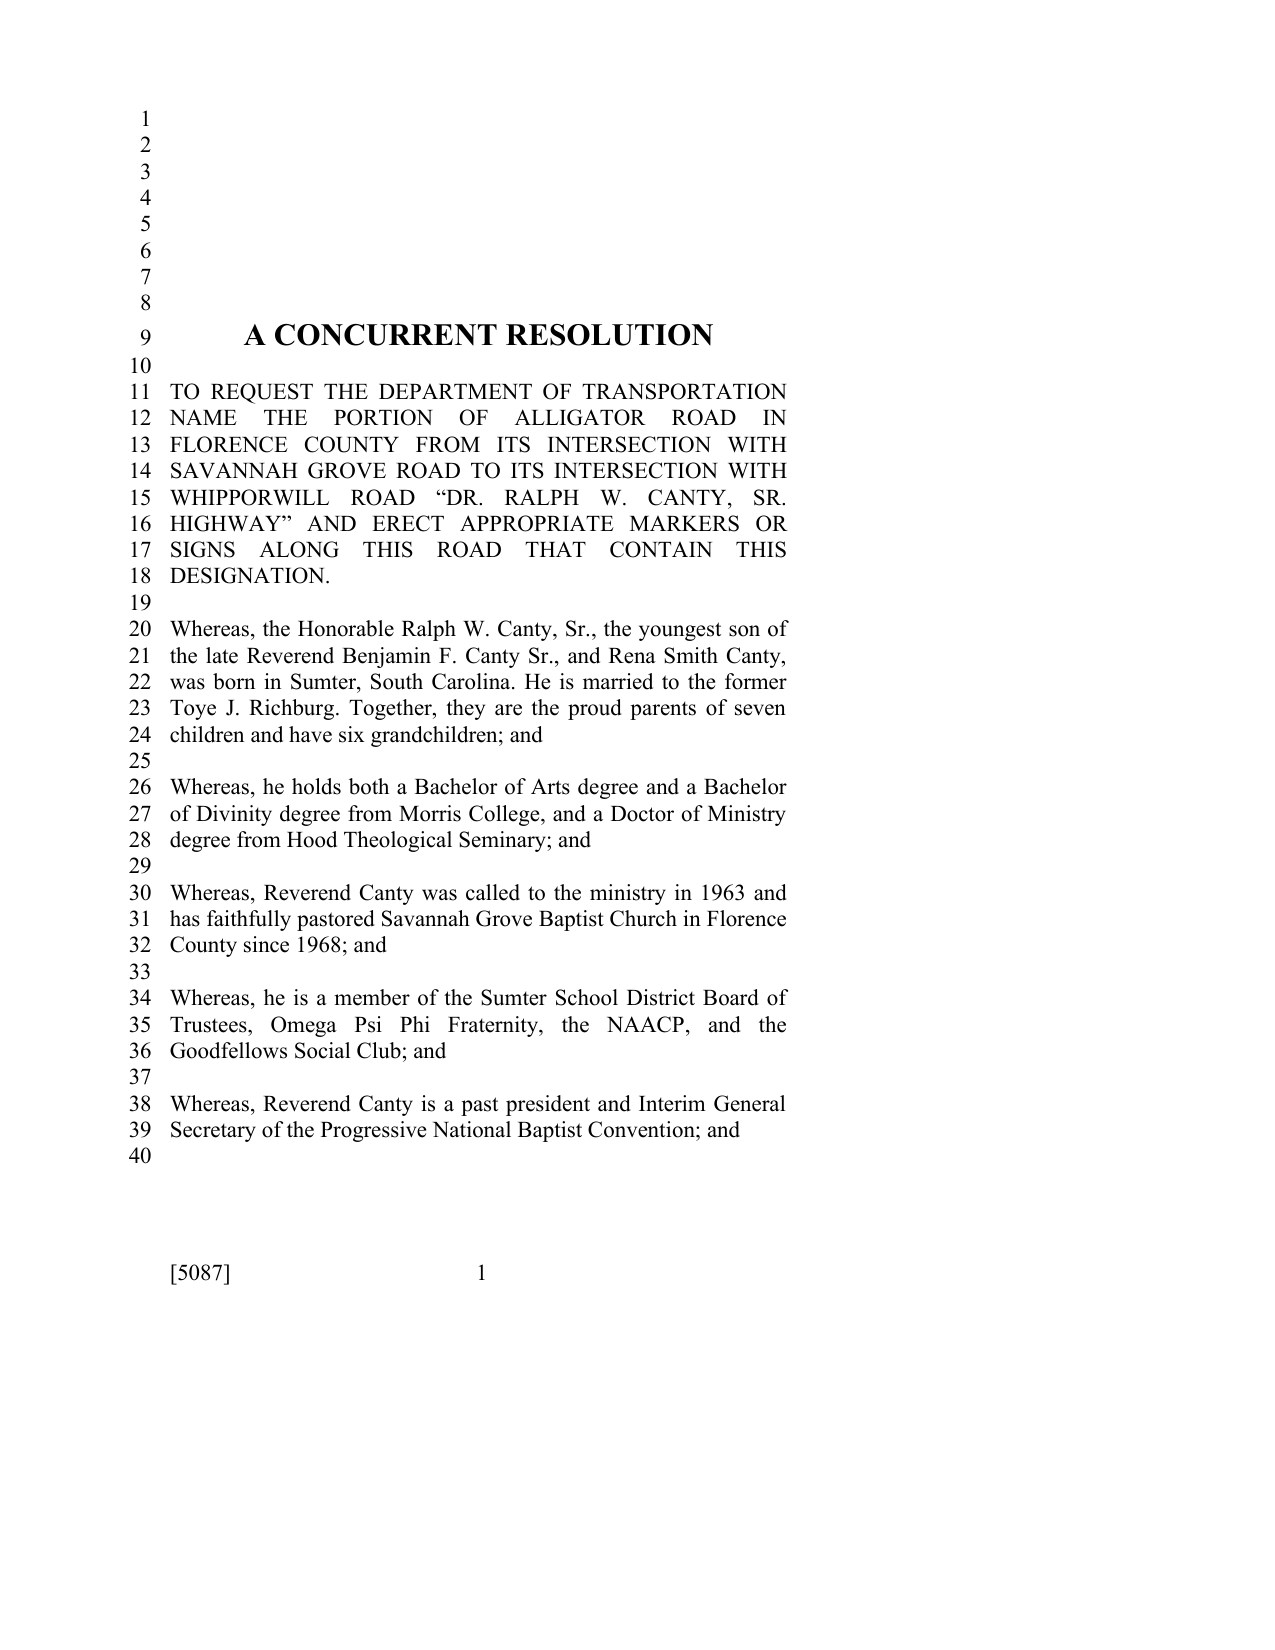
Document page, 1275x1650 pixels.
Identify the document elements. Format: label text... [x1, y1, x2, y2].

text Whereas, he is a member of the Sumter School District Board of Trustees, Omega Psi Phi Fraternity, the NAACP, and the Goodfellows Social Club; and [169, 984, 787, 1063]
text Whereas, Reverend Canty is a past president and Interim General Secretary of the Progressive National Baptist Convention; and [169, 1090, 787, 1142]
text Whereas, the Honorable Ralph W. Canty, Sr., the youngest son of the late Reverend Benjamin F. Canty Sr., and Rena Smith Canty, was born in Sumter, South Carolina. He is married to the former Toye J. Richburg. Together, they are the proud parents of seven children and have six grandchildren; and [169, 615, 787, 747]
text Whereas, he holds both a Bachelor of Arts degree and a Bachelor of Divinity degree from Morris College, and a Doctor of Ministry degree from Hood Theological Seminary; and [169, 773, 787, 852]
text A CONCURRENT RESOLUTION [169, 316, 787, 352]
text Whereas, Reverend Canty was called to the ministry in 1963 and has faithfully pastored Savannah Grove Baptist Church in Florence County since 1968; and [169, 879, 787, 958]
text TO REQUEST THE DEPARTMENT OF TRANSPORTATION NAME THE PORTION OF ALLIGATOR ROAD IN FLORENCE COUNTY FROM ITS INTERSECTION WITH SAVANNAH GROVE ROAD TO ITS INTERSECTION WITH WHIPPORWILL ROAD “DR. RALPH W. CANTY, SR. HIGHWAY” AND ERECT APPROPRIATE MARKERS OR SIGNS ALONG THIS ROAD THAT CONTAIN THIS DESIGNATION. [169, 378, 787, 589]
